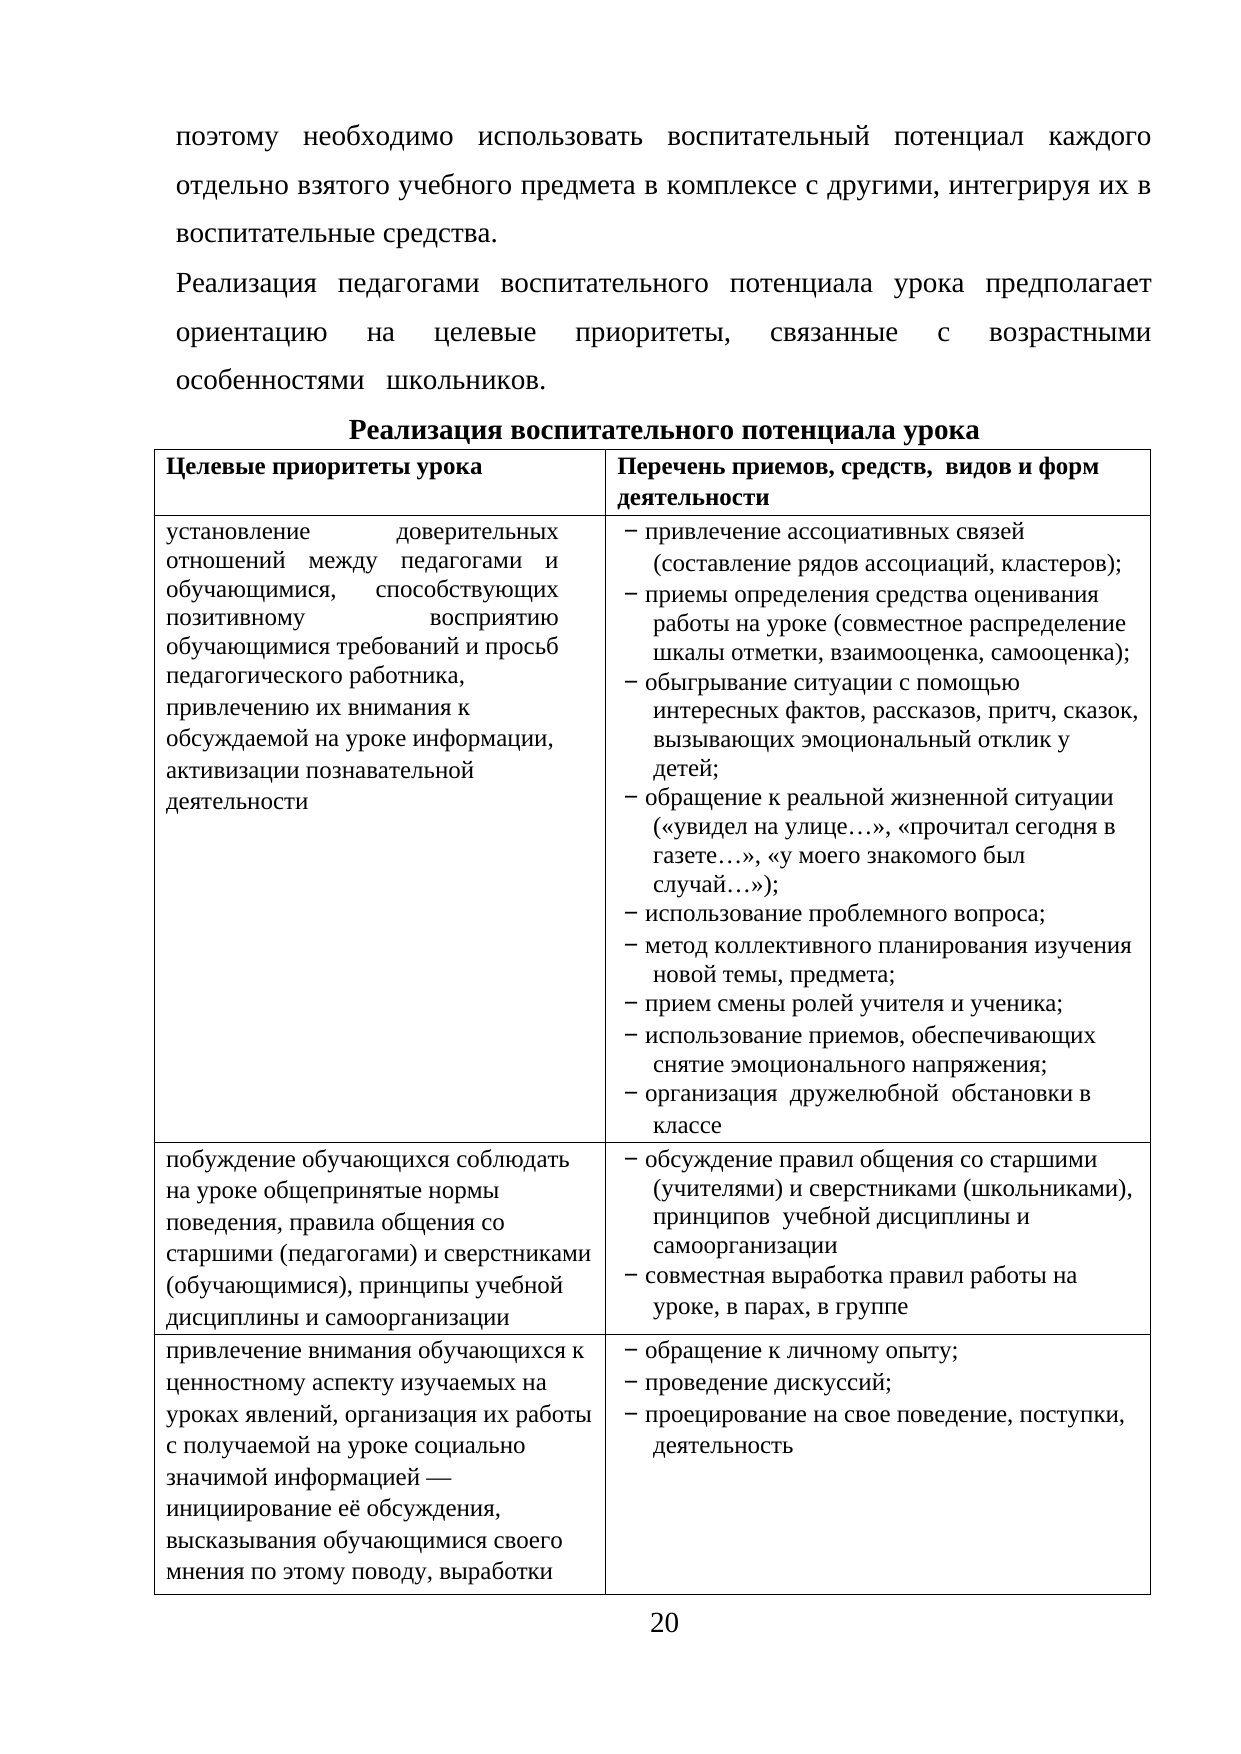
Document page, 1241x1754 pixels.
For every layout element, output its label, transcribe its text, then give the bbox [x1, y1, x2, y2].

table_cell установление доверительных отношений между педагогами и обучающимися, способствующих позитивному восприятию обучающимися требований и просьб педагогического работника, привлечению их внимания к обсуждаемой на уроке информации, активизации познавательной деятельности [155, 516, 605, 1142]
text Реализация педагогами воспитательного потенциала урока предполагает ориентацию на целевые приоритеты, связанные с возрастными особенностями школьников. [176, 265, 1152, 396]
table_header Перечень приемов, средств, видов и форм деятельности [606, 450, 1150, 514]
table_cell побуждение обучающихся соблюдать на уроке общепринятые нормы поведения, правила общения со старшими (педагогами) и сверстниками (обучающимися), принципы учебной дисциплины и самоорганизации [155, 1143, 605, 1334]
text Реализация воспитательного потенциала урока [177, 412, 1152, 446]
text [176, 118, 1152, 249]
table_cell − привлечение ассоциативных связей (составление рядов ассоциаций, кластеров); − приемы определения средства оценивания работы на уроке (совместное распределение шкалы отметки, взаимооценка, самооценка); − обыгрывание ситуации с помощью интересных фактов, рассказов, притч, сказок, вызывающих эмоциональный отклик у детей; − обращение к реальной жизненной ситуации («увидел на улице…», «прочитал сегодня в газете…», «у моего знакомого был случай…»); − использование проблемного вопроса; − метод коллективного планирования изучения новой темы, предмета; − прием смены ролей учителя и ученика; − использование приемов, обеспечивающих снятие эмоционального напряжения; − организация дружелюбной обстановки в классе [606, 516, 1150, 1142]
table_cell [155, 1335, 605, 1594]
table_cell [606, 1335, 1150, 1594]
table_header Целевые приоритеты урока [155, 450, 605, 514]
table_cell − обсуждение правил общения со старшими (учителями) и сверстниками (школьниками), принципов учебной дисциплины и самоорганизации − совместная выработка правил работы на уроке, в парах, в группе [606, 1143, 1150, 1334]
